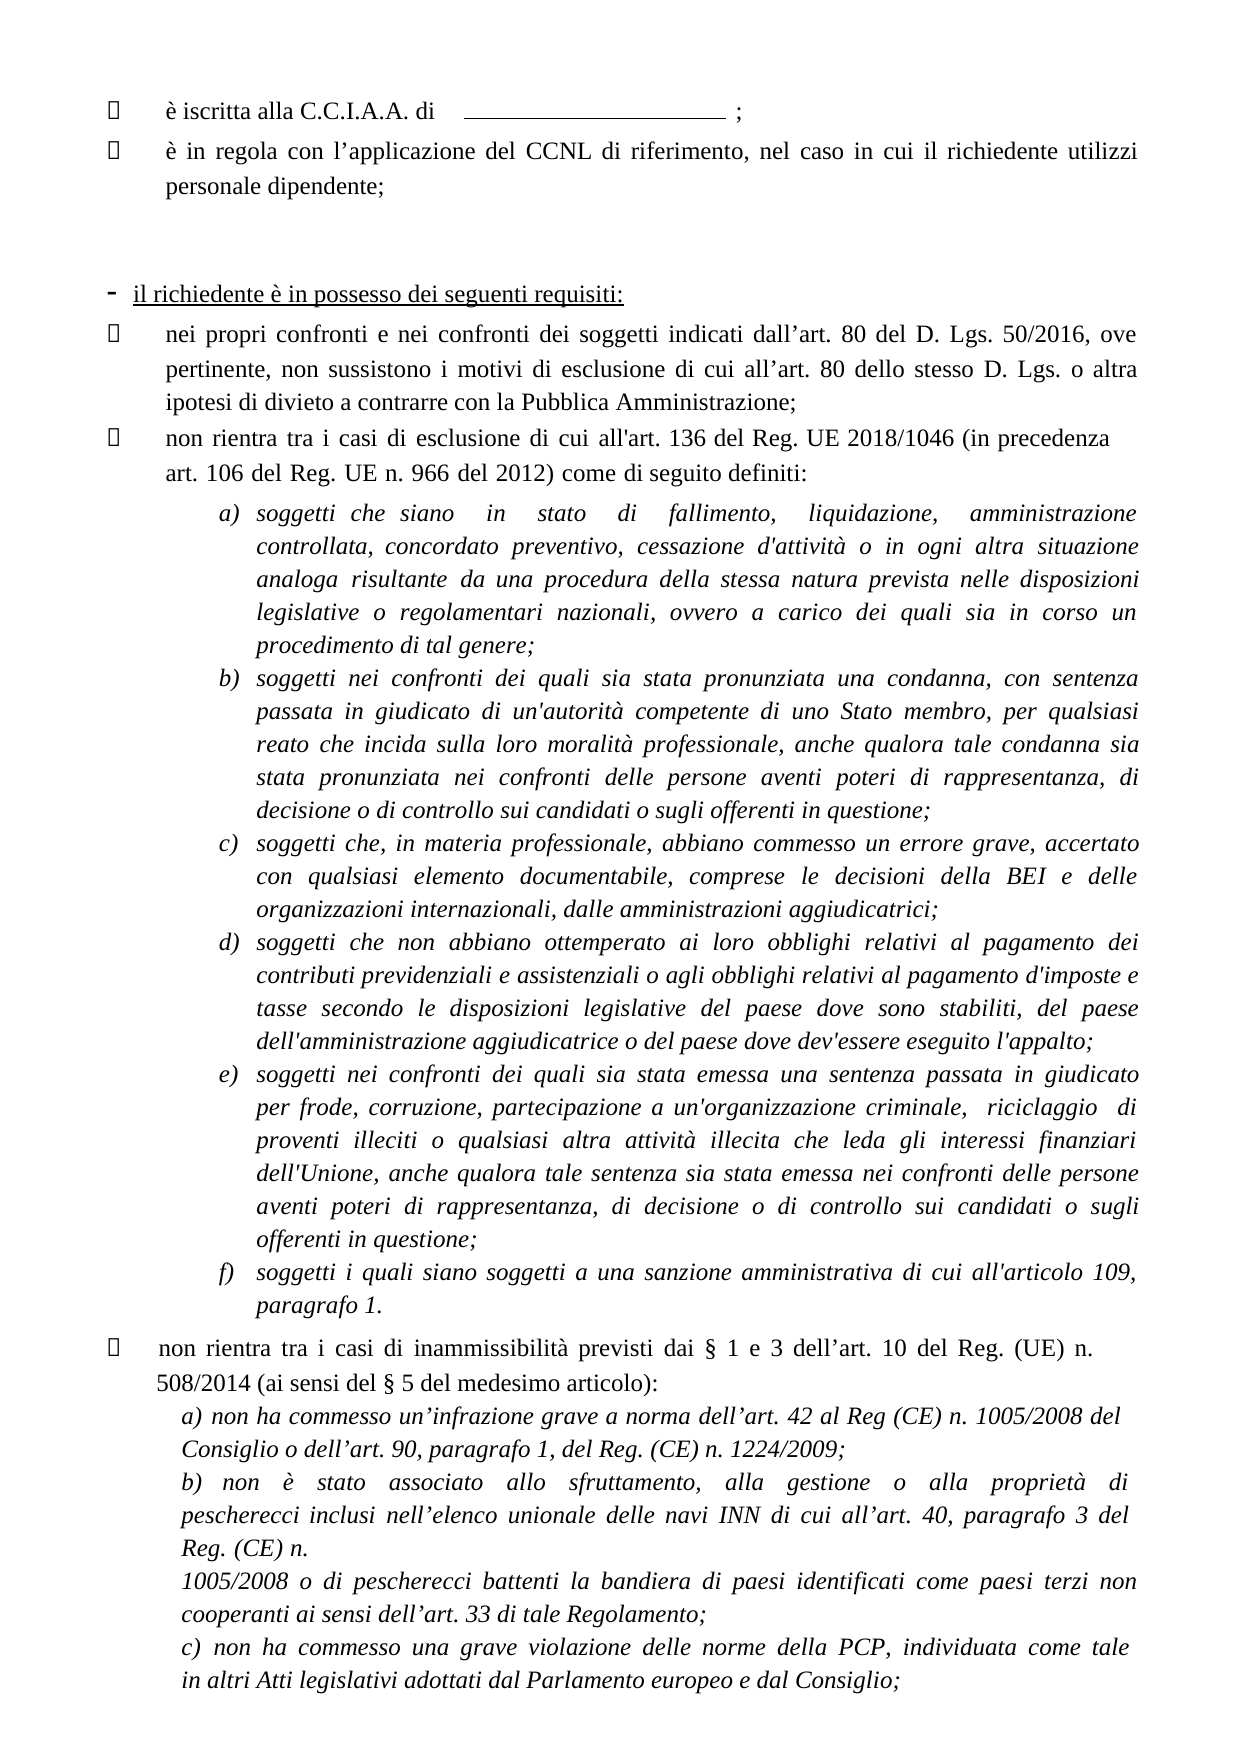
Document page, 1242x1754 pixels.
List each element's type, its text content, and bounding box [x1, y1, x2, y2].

text 1005/2008 o di pescherecci battenti la bandiera di paesi identificati come paesi terzi non cooperanti ai sensi dell’art. 33 di tale Regolamento; [181, 1566, 1137, 1628]
list soggetti nei confronti dei quali sia stata pronunziata una condanna, con sentenza passata in giudicato di un'autorità competente di uno Stato membro, per qualsiasi reato che incida sulla loro moralità professionale, anche qualora tale condanna sia stata pronunziata nei confronti delle persone aventi poteri di rappresentanza, di decisione o di controllo sui candidati o sugli offerenti in questione; [219, 663, 1139, 824]
text  non rientra tra i casi di inammissibilità previsti dai § 1 e 3 dell’art. 10 del Reg. (UE) n. [106, 1329, 1137, 1363]
text  è in regola con l’applicazione del CCNL di riferimento, nel caso in cui il richiedente utilizzi personale dipendente; [106, 133, 1137, 200]
text c) non ha commesso una grave violazione delle norme della PCP, individuata come tale in altri Atti legislativi adottati dal Parlamento europeo e dal Consiglio; [181, 1632, 1129, 1694]
text 508/2014 (ai sensi del § 5 del medesimo articolo): [106, 1368, 1137, 1397]
text  è iscritta alla C.C.I.A.A. di ; [106, 92, 1137, 127]
text - il richiedente è in possesso dei seguenti requisiti: [106, 271, 1137, 310]
list soggetti i quali siano soggetti a una sanzione amministrativa di cui all'articolo 109, paragrafo 1. [219, 1257, 1139, 1319]
text a) non ha commesso un’infrazione grave a norma dell’art. 42 al Reg (CE) n. 1005/2008 del [181, 1401, 1129, 1430]
list soggetti che, in materia professionale, abbiano commesso un errore grave, accertato con qualsiasi elemento documentabile, comprese le decisioni della BEI e delle organizzazioni internazionali, dalle amministrazioni aggiudicatrici; [219, 828, 1139, 923]
text  non rientra tra i casi di esclusione di cui all'art. 136 del Reg. UE 2018/1046 (in precedenza art. 106 del Reg. UE n. 966 del 2012) come di seguito definiti: [106, 420, 1110, 487]
list soggetti nei confronti dei quali sia stata emessa una sentenza passata in giudicato per frode, corruzione, partecipazione a un'organizzazione criminale, riciclaggio di proventi illeciti o qualsiasi altra attività illecita che leda gli interessi finanziari dell'Unione, anche qualora tale sentenza sia stata emessa nei confronti delle persone aventi poteri di rappresentanza, di decisione o di controllo sui candidati o sugli offerenti in questione; [219, 1059, 1139, 1253]
list soggetti che siano in stato di fallimento, liquidazione, amministrazione controllata, concordato preventivo, cessazione d'attività o in ogni altra situazione analoga risultante da una procedura della stessa natura prevista nelle disposizioni legislative o regolamentari nazionali, ovvero a carico dei quali sia in corso un procedimento di tal genere; [219, 498, 1139, 659]
list soggetti che non abbiano ottemperato ai loro obblighi relativi al pagamento dei contributi previdenziali e assistenziali o agli obblighi relativi al pagamento d'imposte e tasse secondo le disposizioni legislative del paese dove sono stabiliti, del paese dell'amministrazione aggiudicatrice o del paese dove dev'essere eseguito l'appalto; [219, 927, 1139, 1055]
text Consiglio o dell’art. 90, paragrafo 1, del Reg. (CE) n. 1224/2009; [181, 1434, 1137, 1463]
text  nei propri confronti e nei confronti dei soggetti indicati dall’art. 80 del D. Lgs. 50/2016, ove pertinente, non sussistono i motivi di esclusione di cui all’art. 80 dello stesso D. Lgs. o altra ipotesi di divieto a contrarre con la Pubblica Amministrazione; [106, 316, 1137, 416]
text b) non è stato associato allo sfruttamento, alla gestione o alla proprietà di pescherecci inclusi nell’elenco unionale delle navi INN di cui all’art. 40, paragrafo 3 del Reg. (CE) n. [181, 1467, 1129, 1562]
